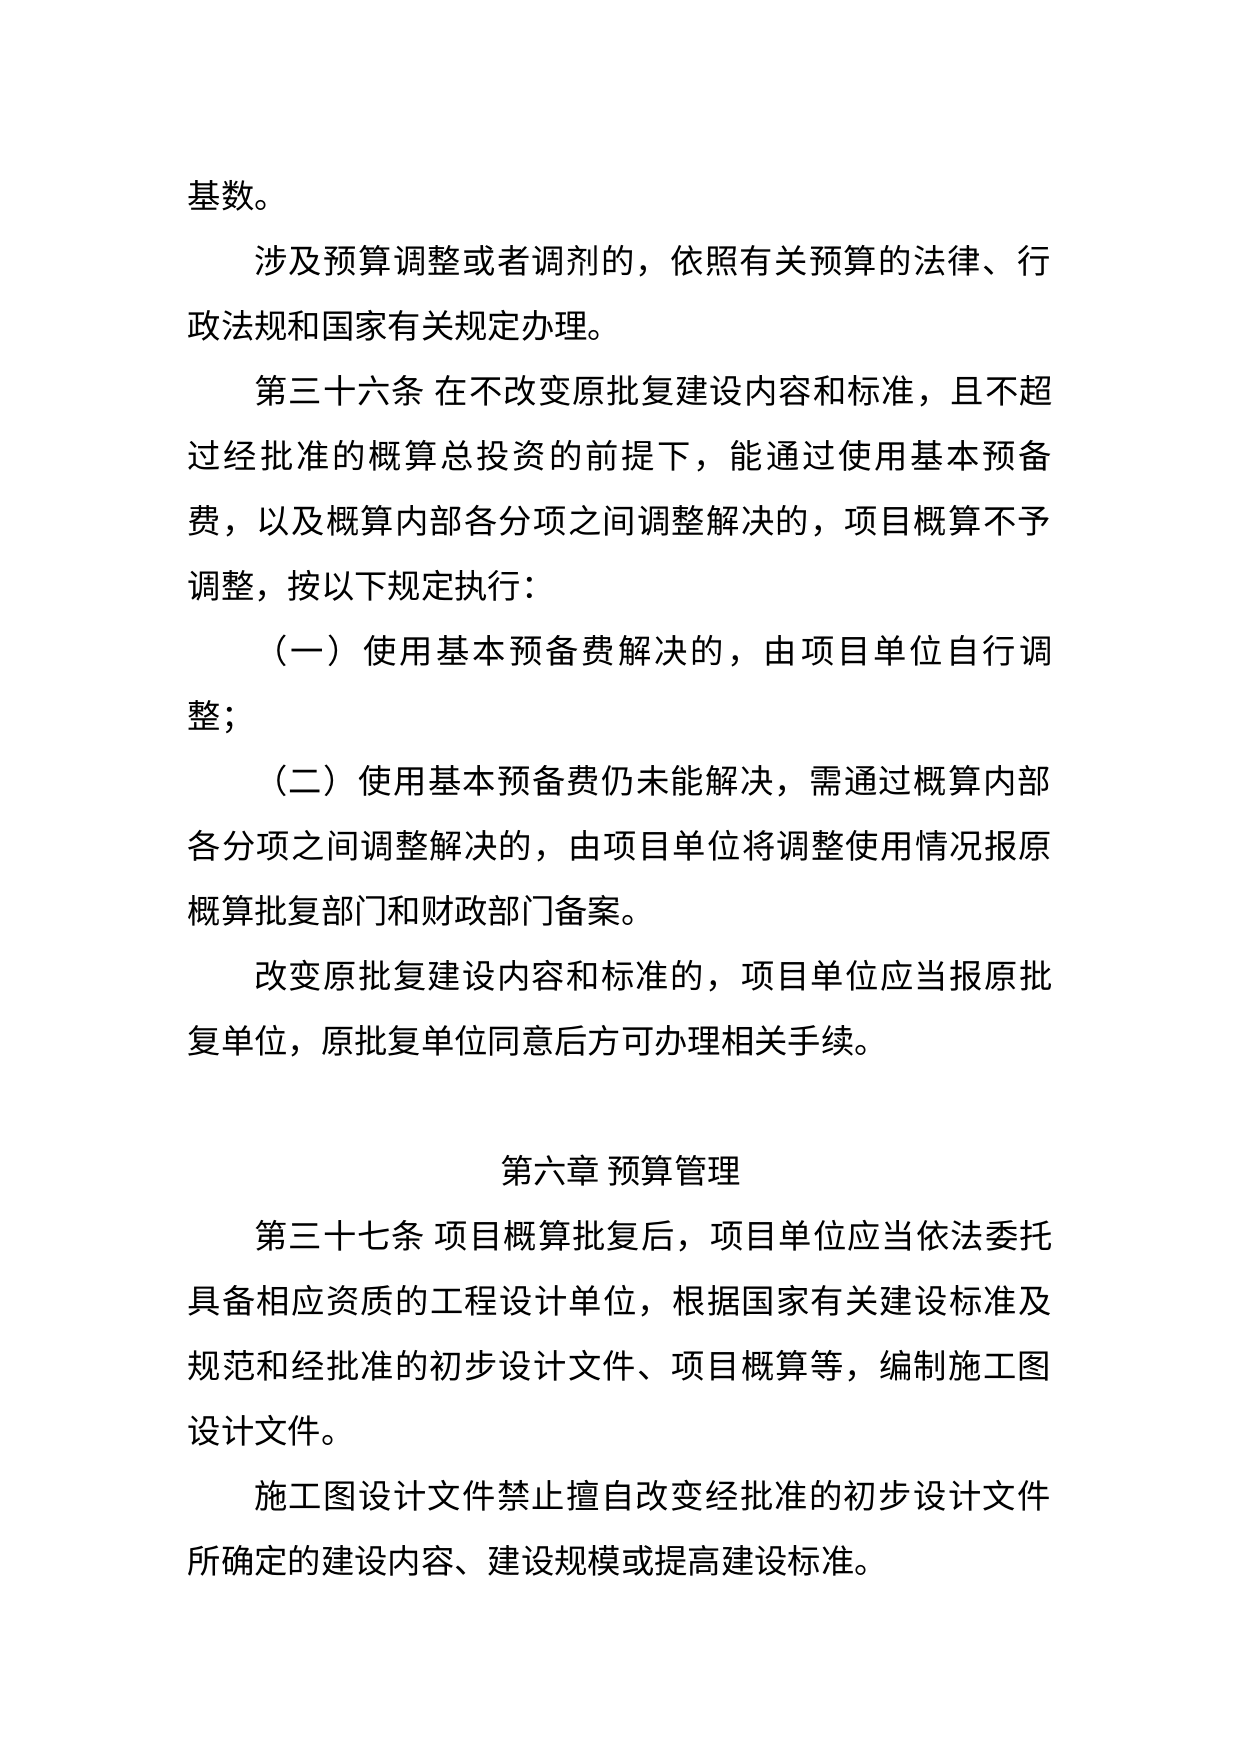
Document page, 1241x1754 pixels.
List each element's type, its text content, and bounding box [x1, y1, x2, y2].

text 涉及预算调整或者调剂的，依照有关预算的法律、行政法规和国家有关规定办理。 [187, 227, 1053, 357]
text （一）使用基本预备费解决的，由项目单位自行调整； [187, 617, 1053, 747]
text （二）使用基本预备费仍未能解决，需通过概算内部各分项之间调整解决的，由项目单位将调整使用情况报原概算批复部门和财政部门备案。 [187, 747, 1053, 942]
list 预算管理 [187, 1137, 1053, 1202]
text 施工图设计文件禁止擅自改变经批准的初步设计文件所确定的建设内容、建设规模或提高建设标准。 [187, 1462, 1053, 1592]
text 第三十六条 在不改变原批复建设内容和标准，且不超过经批准的概算总投资的前提下，能通过使用基本预备费，以及概算内部各分项之间调整解决的，项目概算不予调整，按以下规定执行： [187, 357, 1053, 617]
text 改变原批复建设内容和标准的，项目单位应当报原批复单位，原批复单位同意后方可办理相关手续。 [187, 942, 1053, 1072]
text 第三十七条 项目概算批复后，项目单位应当依法委托具备相应资质的工程设计单位，根据国家有关建设标准及规范和经批准的初步设计文件、项目概算等，编制施工图设计文件。 [187, 1202, 1053, 1462]
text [187, 162, 1053, 227]
